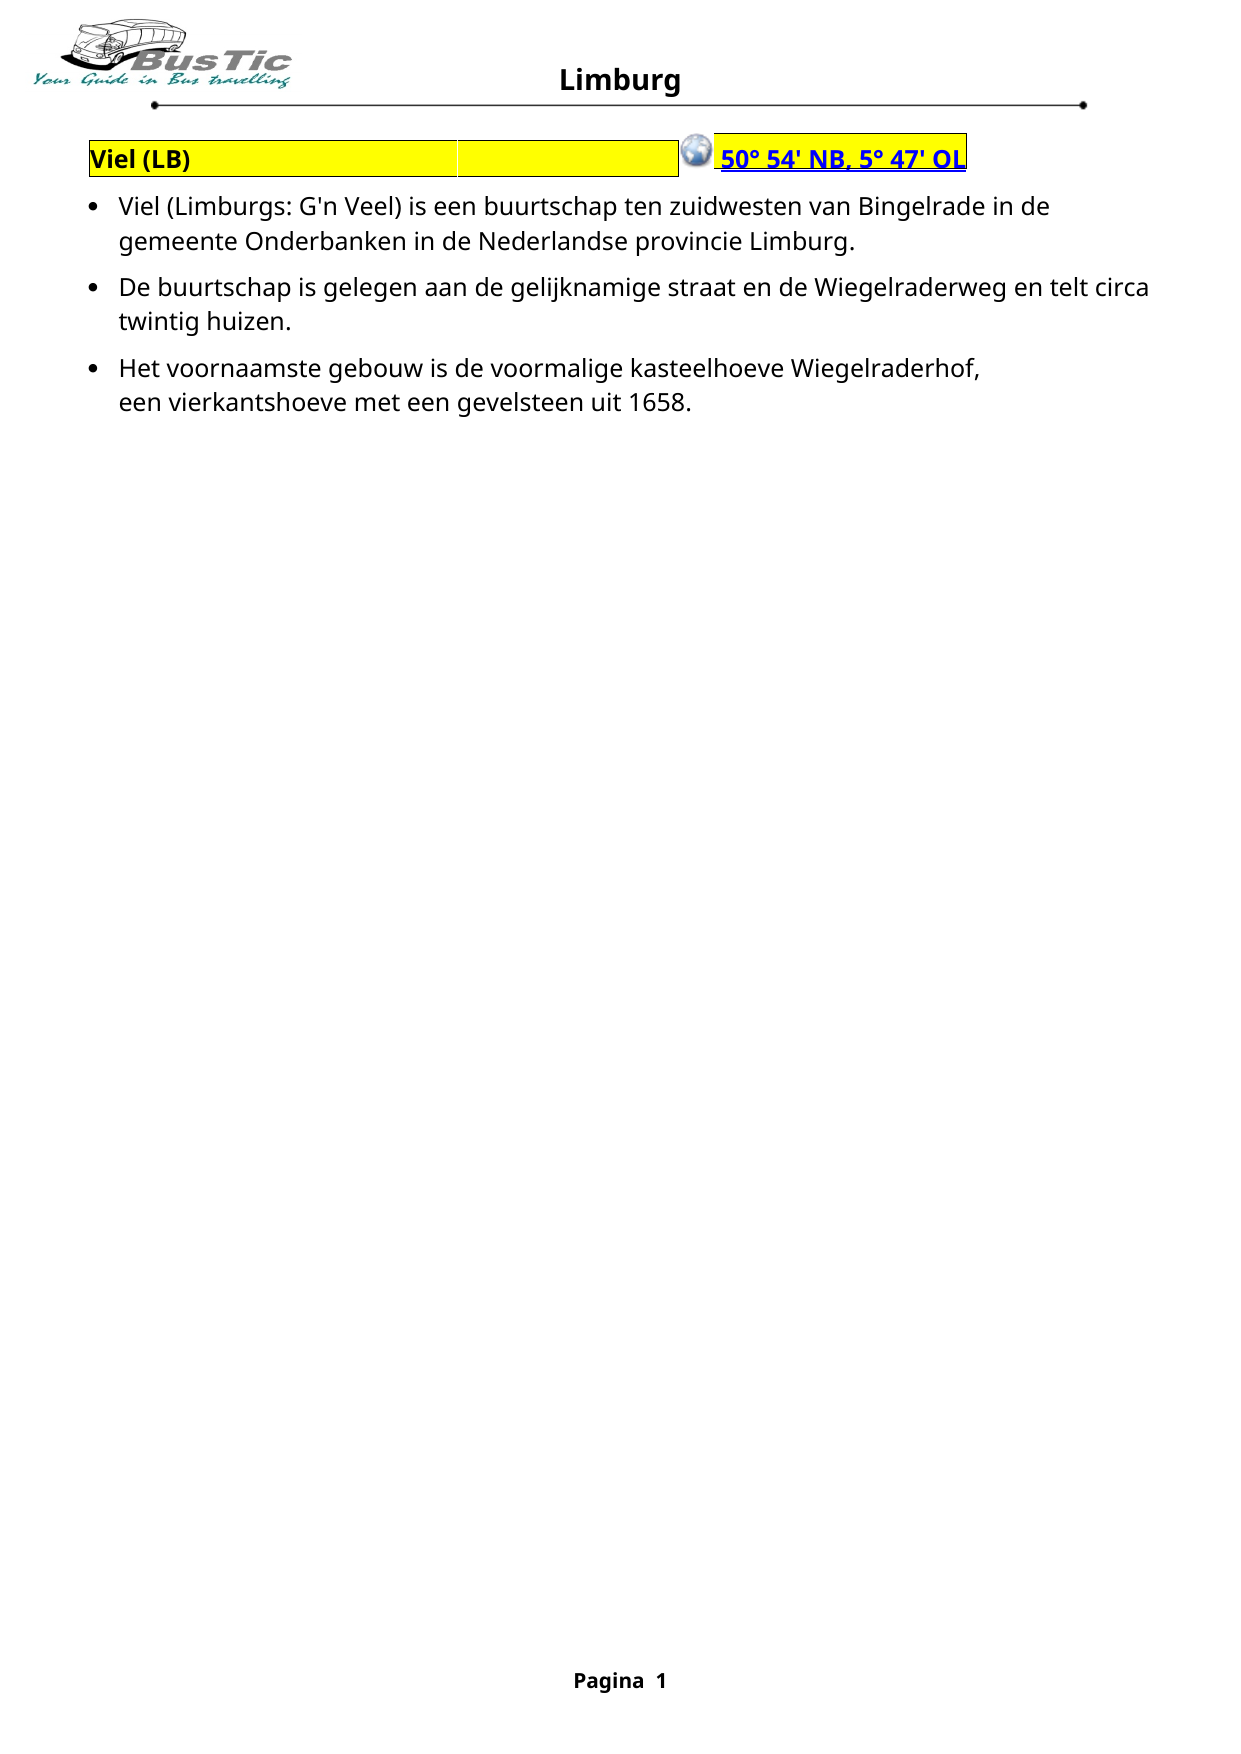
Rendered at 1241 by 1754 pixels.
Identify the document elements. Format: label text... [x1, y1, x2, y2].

text De buurtschap is gelegen aan de gelijknamige straat en de Wiegelraderweg en telt circa twintig huizen. [89, 270, 1152, 338]
picture [24, 15, 302, 92]
text Het voornaamste gebouw is de voormalige kasteelhoeve Wiegelraderhof, een vierkantshoeve met een gevelsteen uit 1658. [89, 350, 1152, 418]
text Viel (Limburgs: G'n Veel) is een buurtschap ten zuidwesten van Bingelrade in de gemeente Onderbanken in de Nederlandse provincie Limburg. [89, 189, 1152, 257]
text Viel (LB) 50° 54' NB, 5° 47' OL [679, 133, 1152, 177]
picture [151, 98, 1089, 115]
picture [678, 132, 714, 169]
